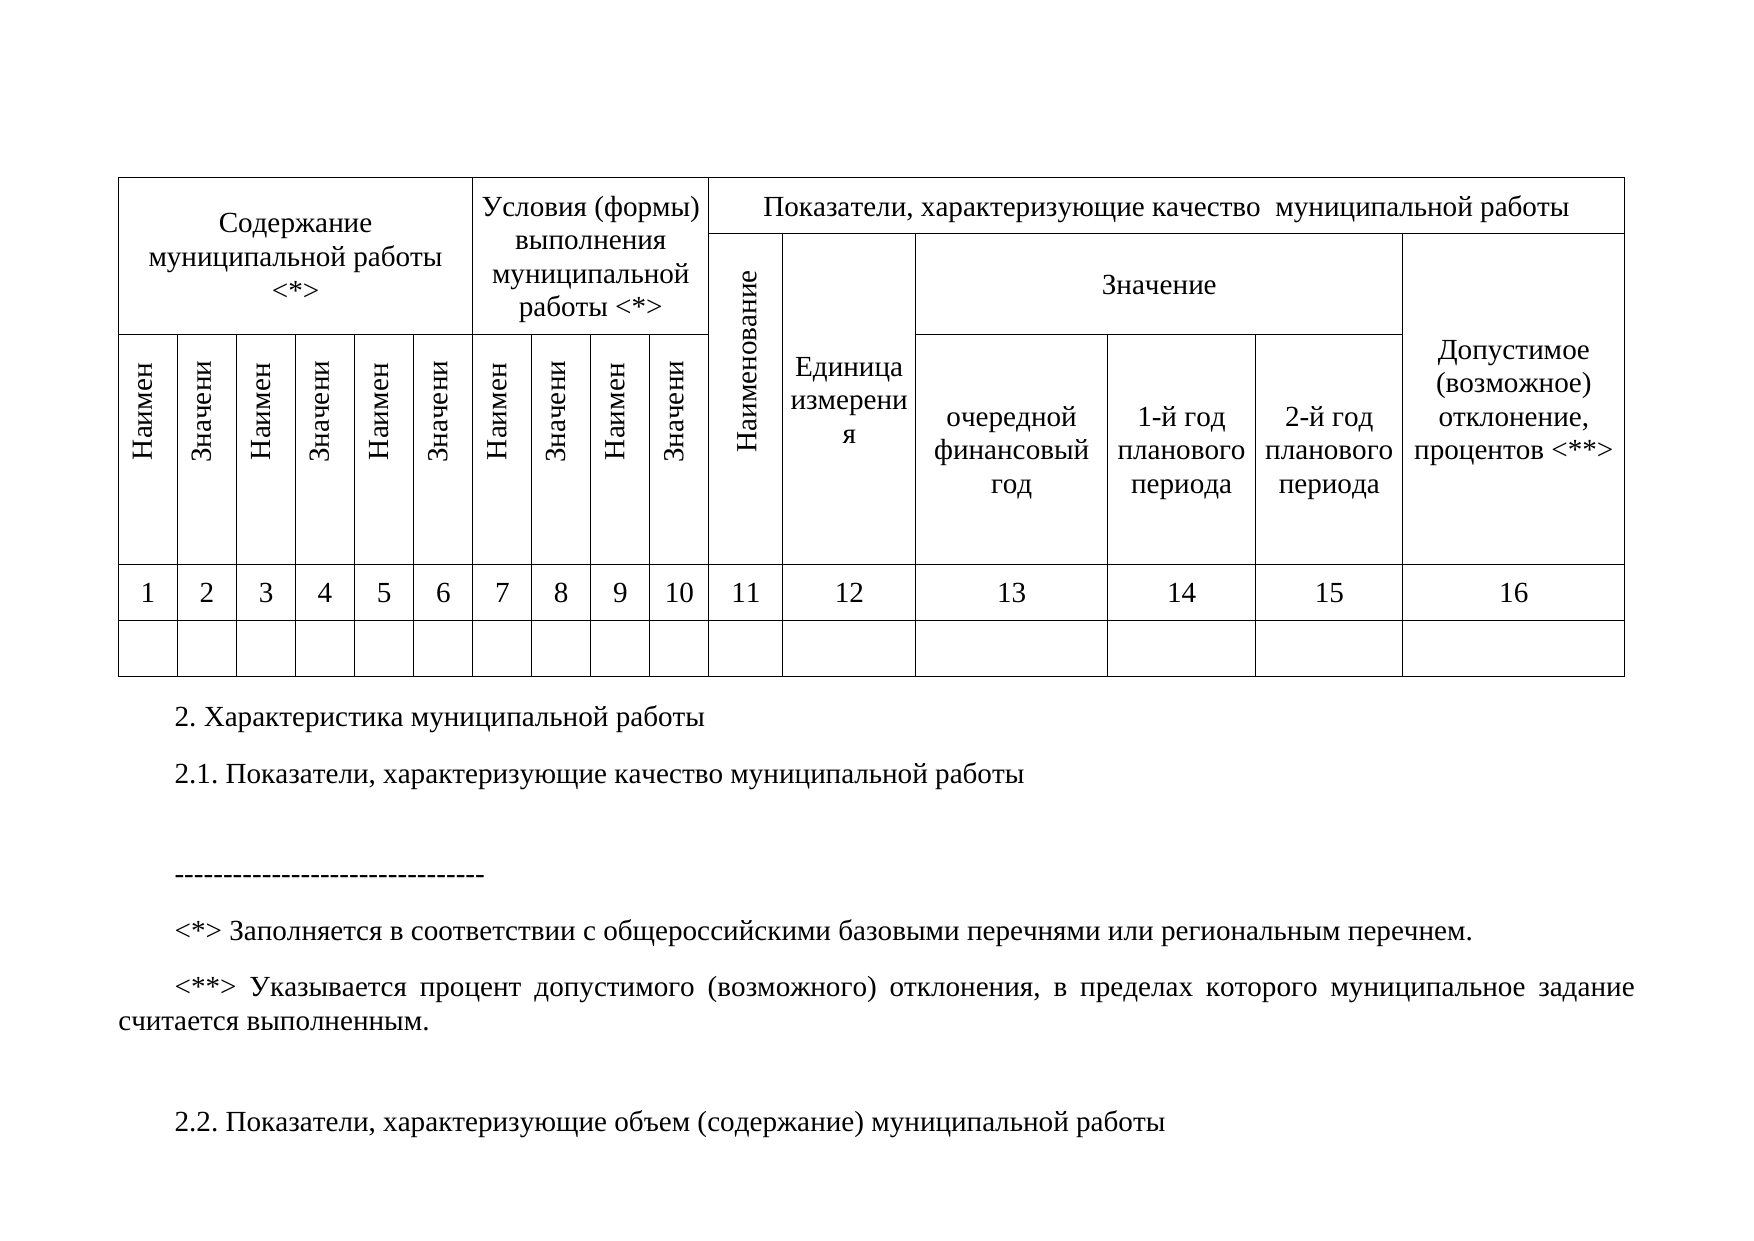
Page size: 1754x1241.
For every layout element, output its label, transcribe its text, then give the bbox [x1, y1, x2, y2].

table_cell 3 [237, 565, 295, 620]
table_cell 2 [178, 565, 236, 620]
table_cell [591, 621, 649, 676]
table_cell Значение [650, 335, 708, 564]
text <**> Указывается процент допустимого (возможного) отклонения, в пределах которого муниципальное задание считается выполненным. [118, 969, 1636, 1037]
table_cell 1-й год планового периода [1108, 335, 1255, 564]
table_cell [1256, 621, 1402, 676]
table_cell [414, 621, 472, 676]
table_cell [783, 621, 915, 676]
table_cell Значение [296, 335, 354, 564]
table_cell 1 [119, 565, 177, 620]
table_cell Наименование [709, 234, 782, 564]
table_header Условия (формы) выполнения муниципальной работы <*> [473, 178, 708, 334]
table_cell Наименование [237, 335, 295, 564]
table_cell Наименование [591, 335, 649, 564]
table_cell Допустимое (возможное) отклонение, процентов <**> [1403, 234, 1624, 564]
text 2.2. Показатели, характеризующие объем (содержание) муниципальной работы [118, 1104, 1636, 1137]
table_cell 10 [650, 565, 708, 620]
table_cell 4 [296, 565, 354, 620]
table_cell 8 [532, 565, 590, 620]
text 2. Характеристика муниципальной работы [118, 699, 1636, 733]
table_cell 9 [591, 565, 649, 620]
table_cell 7 [473, 565, 531, 620]
table_cell Наименование [119, 335, 177, 564]
table_cell [916, 621, 1107, 676]
table_cell 12 [783, 565, 915, 620]
table_cell очередной финансовый год [916, 335, 1107, 564]
table_cell Значение [178, 335, 236, 564]
table_cell [1108, 621, 1255, 676]
table_cell 6 [414, 565, 472, 620]
table_cell [296, 621, 354, 676]
table_cell Значение [414, 335, 472, 564]
table_cell 5 [355, 565, 413, 620]
table_header Содержание муниципальной работы <*> [119, 178, 472, 334]
table_cell [237, 621, 295, 676]
table_cell 2-й год планового периода [1256, 335, 1402, 564]
table_cell [119, 621, 177, 676]
table_cell Значение [532, 335, 590, 564]
table_cell 11 [709, 565, 782, 620]
table_cell [1403, 621, 1624, 676]
table_cell [650, 621, 708, 676]
table_cell 13 [916, 565, 1107, 620]
table_cell [473, 621, 531, 676]
table_cell Наименование [355, 335, 413, 564]
table_cell [355, 621, 413, 676]
table_header Показатели, характеризующие качество муниципальной работы [709, 178, 1624, 233]
text -------------------------------- [118, 857, 1636, 890]
table_cell 15 [1256, 565, 1402, 620]
table_cell [532, 621, 590, 676]
text 2.1. Показатели, характеризующие качество муниципальной работы [118, 756, 1636, 789]
table_cell Наименование [473, 335, 531, 564]
table_cell 16 [1403, 565, 1624, 620]
table_cell Значение [916, 234, 1402, 334]
text <*> Заполняется в соответствии с общероссийскими базовыми перечнями или региональным перечнем. [118, 913, 1636, 947]
table_cell [709, 621, 782, 676]
table_cell 14 [1108, 565, 1255, 620]
table_cell [178, 621, 236, 676]
table_cell Единица измерения [783, 234, 915, 564]
